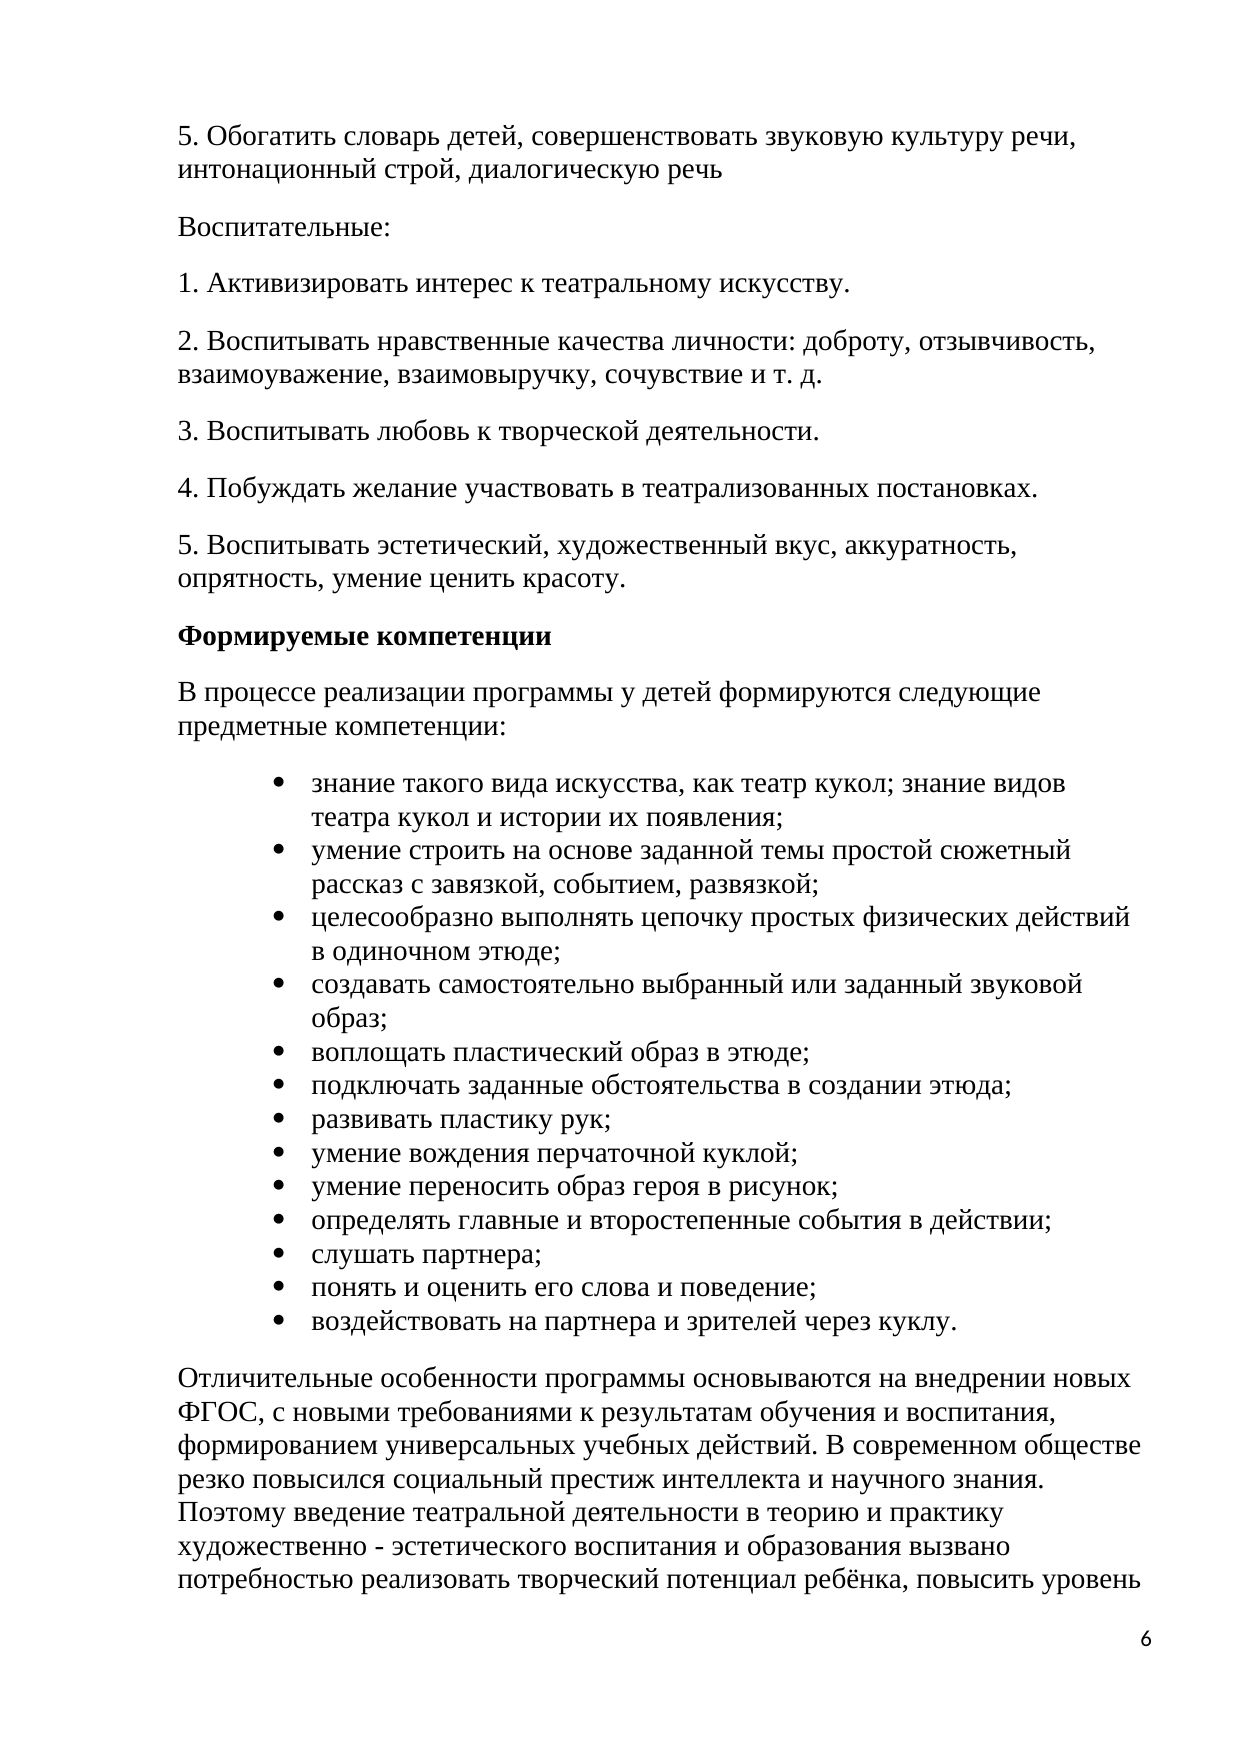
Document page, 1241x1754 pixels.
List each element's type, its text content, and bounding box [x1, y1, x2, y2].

list понять и оценить его слова и поведение; [274, 1269, 1152, 1303]
list подключать заданные обстоятельства в создании этюда; [274, 1067, 1152, 1101]
text 5. Обогатить словарь детей, совершенствовать звуковую культуру речи, интонационный строй, диалогическую речь [177, 118, 1152, 185]
list слушать партнера; [274, 1236, 1152, 1269]
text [177, 1360, 1152, 1595]
text Формируемые компетенции [177, 618, 1152, 651]
list воздействовать на партнера и зрителей через куклу. [274, 1303, 1152, 1337]
list знание такого вида искусства, как театр кукол; знание видов театра кукол и истории их появления; [274, 765, 1152, 832]
list целесообразно выполнять цепочку простых физических действий в одиночном этюде; [274, 899, 1152, 967]
list развивать пластику рук; [274, 1101, 1152, 1135]
list воплощать пластический образ в этюде; [274, 1034, 1152, 1067]
text В процессе реализации программы у детей формируются следующие предметные компетенции: [177, 674, 1152, 742]
text Воспитательные: [177, 209, 1152, 242]
list определять главные и второстепенные события в действии; [274, 1202, 1152, 1236]
list создавать самостоятельно выбранный или заданный звуковой образ; [274, 967, 1152, 1034]
list умение строить на основе заданной темы простой сюжетный рассказ с завязкой, событием, развязкой; [274, 832, 1152, 899]
list умение переносить образ героя в рисунок; [274, 1168, 1152, 1202]
text 5. Воспитывать эстетический, художественный вкус, аккуратность, опрятность, умение ценить красоту. [177, 527, 1152, 594]
text 3. Воспитывать любовь к творческой деятельности. [177, 413, 1152, 447]
text 1. Активизировать интерес к театральному искусству. [177, 266, 1152, 299]
text 4. Побуждать желание участвовать в театрализованных постановках. [177, 470, 1152, 504]
list умение вождения перчаточной куклой; [274, 1135, 1152, 1168]
text 2. Воспитывать нравственные качества личности: доброту, отзывчивость, взаимоуважение, взаимовыручку, сочувствие и т. д. [177, 323, 1152, 390]
